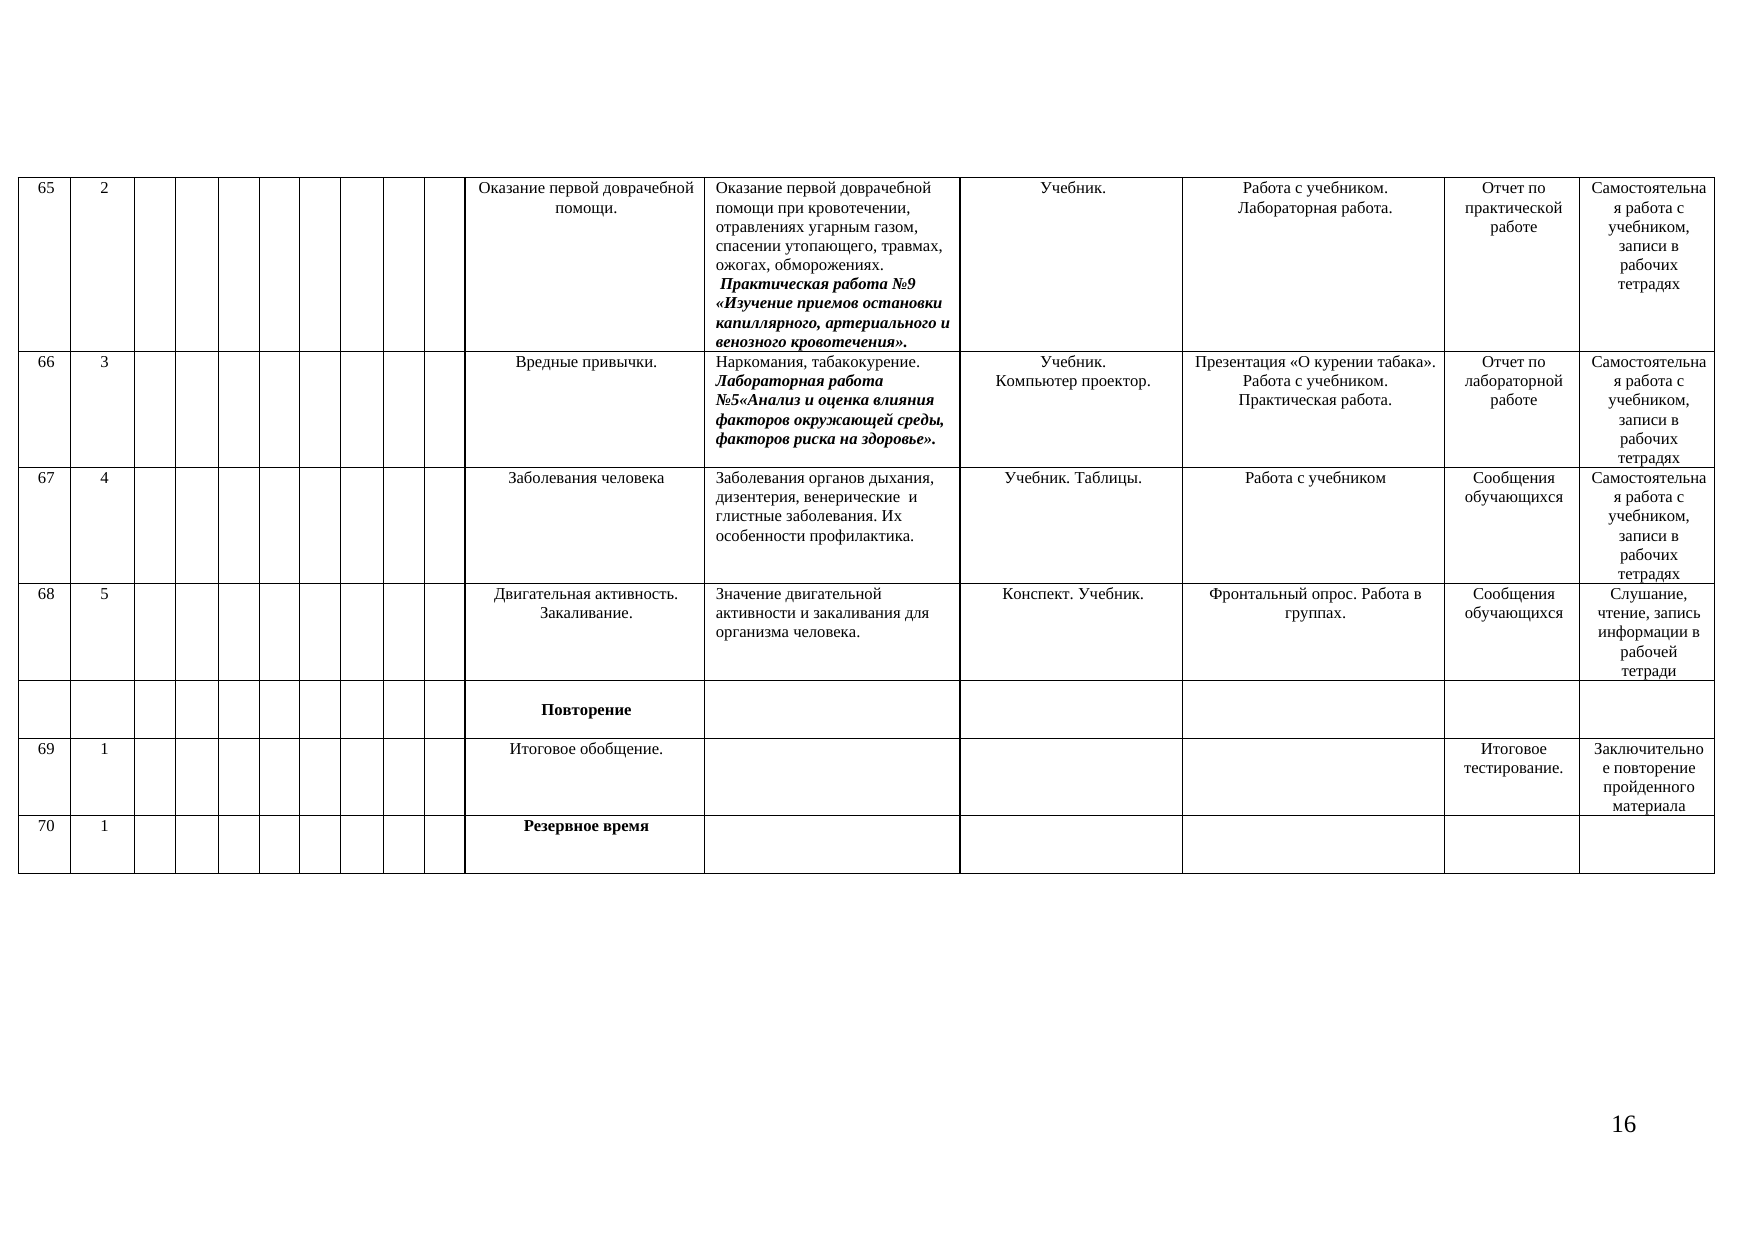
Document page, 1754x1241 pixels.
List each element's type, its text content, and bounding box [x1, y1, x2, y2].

table_cell [341, 584, 383, 680]
table_cell [705, 681, 959, 737]
table_cell [300, 584, 340, 680]
table_cell [260, 739, 299, 815]
table_cell [260, 816, 299, 873]
table_cell [219, 468, 259, 583]
table_cell [425, 816, 464, 873]
table_cell Оказание первой доврачебной помощи. [466, 178, 704, 351]
table_cell [260, 584, 299, 680]
table_cell [300, 739, 340, 815]
table_cell [219, 584, 259, 680]
table_cell [219, 816, 259, 873]
table_cell [176, 468, 218, 583]
table_cell [135, 352, 175, 467]
table_cell Оказание первой доврачебной помощи при кровотечении, отравлениях угарным газом, спасении утопающего, травмах, ожогах, обморожениях. Практическая работа №9 «Изучение приемов остановки капиллярного, артериального и венозного кровотечения». [705, 178, 959, 351]
table_cell Сообщения обучающихся [1445, 468, 1579, 583]
table_cell Отчет по лабораторной работе [1445, 352, 1579, 467]
table_cell [341, 352, 383, 467]
table_cell [384, 739, 424, 815]
table_cell [219, 178, 259, 351]
table_cell Двигательная активность. Закаливание. [466, 584, 704, 680]
table_cell [176, 739, 218, 815]
table_cell [135, 178, 175, 351]
table_cell [1183, 739, 1444, 815]
table_cell [961, 739, 1182, 815]
table_cell 1 [71, 816, 134, 873]
table_cell [341, 681, 383, 737]
table_cell Фронтальный опрос. Работа в группах. [1183, 584, 1444, 680]
table_cell 69 [19, 739, 70, 815]
table_cell [300, 352, 340, 467]
table_cell [425, 178, 464, 351]
table_cell Слушание, чтение, запись информации в рабочей тетради [1580, 584, 1714, 680]
table_cell [384, 681, 424, 737]
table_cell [1580, 178, 1714, 351]
table_cell Учебник. Таблицы. [961, 468, 1182, 583]
table_cell Учебник. [961, 178, 1182, 351]
table_cell 68 [19, 584, 70, 680]
table_cell Работа с учебником. Лабораторная работа. [1183, 178, 1444, 351]
table_cell [1445, 816, 1579, 873]
table_cell [300, 816, 340, 873]
table_cell [135, 816, 175, 873]
table_cell [135, 468, 175, 583]
table_cell Заболевания органов дыхания, дизентерия, венерические и глистные заболевания. Их особенности профилактика. [705, 468, 959, 583]
table_cell Значение двигательной активности и закаливания для организма человека. [705, 584, 959, 680]
table_cell 70 [19, 816, 70, 873]
table_cell [961, 681, 1182, 737]
table_cell 4 [71, 468, 134, 583]
table_cell [219, 739, 259, 815]
table_cell [260, 681, 299, 737]
table_cell Конспект. Учебник. [961, 584, 1182, 680]
table_cell [260, 468, 299, 583]
table_cell 3 [71, 352, 134, 467]
table_cell [384, 468, 424, 583]
table_cell [135, 739, 175, 815]
table_cell [135, 681, 175, 737]
table_cell [384, 178, 424, 351]
table_cell 67 [19, 468, 70, 583]
table_cell Самостоятельная работа с учебником, записи в рабочих тетрадях [1580, 352, 1714, 467]
table_cell Повторение [466, 681, 704, 737]
table_cell [1183, 816, 1444, 873]
table_cell [341, 816, 383, 873]
table_cell [425, 681, 464, 737]
table_cell [1445, 681, 1579, 737]
table_cell Итоговое обобщение. [466, 739, 704, 815]
table_cell Заболевания человека [466, 468, 704, 583]
table_cell [219, 352, 259, 467]
table_cell [176, 681, 218, 737]
table_cell [341, 739, 383, 815]
table_cell 1 [71, 739, 134, 815]
table_cell [384, 352, 424, 467]
table_cell [300, 681, 340, 737]
table_cell [19, 681, 70, 737]
table_cell [300, 178, 340, 351]
table_cell Вредные привычки. [466, 352, 704, 467]
table_cell Итоговое тестирование. [1445, 739, 1579, 815]
table_cell [384, 584, 424, 680]
table_cell 66 [19, 352, 70, 467]
table_cell Самостоятельная работа с учебником, записи в рабочих тетрадях [1580, 468, 1714, 583]
table_cell [1580, 816, 1714, 873]
table_cell 65 [19, 178, 70, 351]
table_cell [341, 178, 383, 351]
table_cell [260, 352, 299, 467]
table_cell Заключительное повторение пройденного материала [1580, 739, 1714, 815]
table_cell [425, 352, 464, 467]
table_cell [176, 816, 218, 873]
table_cell Презентация «О курении табака». Работа с учебником. Практическая работа. [1183, 352, 1444, 467]
table_cell Резервное время [466, 816, 704, 873]
table_cell [219, 681, 259, 737]
table_cell [705, 816, 959, 873]
table_cell [135, 584, 175, 680]
table_cell [425, 584, 464, 680]
table_cell Учебник. Компьютер проектор. [961, 352, 1182, 467]
table_cell [1183, 681, 1444, 737]
table_cell [705, 739, 959, 815]
table_cell Сообщения обучающихся [1445, 584, 1579, 680]
table_cell [176, 352, 218, 467]
table_cell 5 [71, 584, 134, 680]
table_cell [176, 178, 218, 351]
table_cell [425, 468, 464, 583]
table_cell [425, 739, 464, 815]
table_cell [961, 816, 1182, 873]
table_cell [384, 816, 424, 873]
table_cell [300, 468, 340, 583]
table_cell [260, 178, 299, 351]
table_cell Наркомания, табакокурение. Лабораторная работа №5«Анализ и оценка влияния факторов окружающей среды, факторов риска на здоровье». [705, 352, 959, 467]
table_cell Отчет по практической работе [1445, 178, 1579, 351]
table_cell [341, 468, 383, 583]
table_cell 2 [71, 178, 134, 351]
table_cell [1580, 681, 1714, 737]
table_cell [176, 584, 218, 680]
table_cell [71, 681, 134, 737]
table_cell Работа с учебником [1183, 468, 1444, 583]
